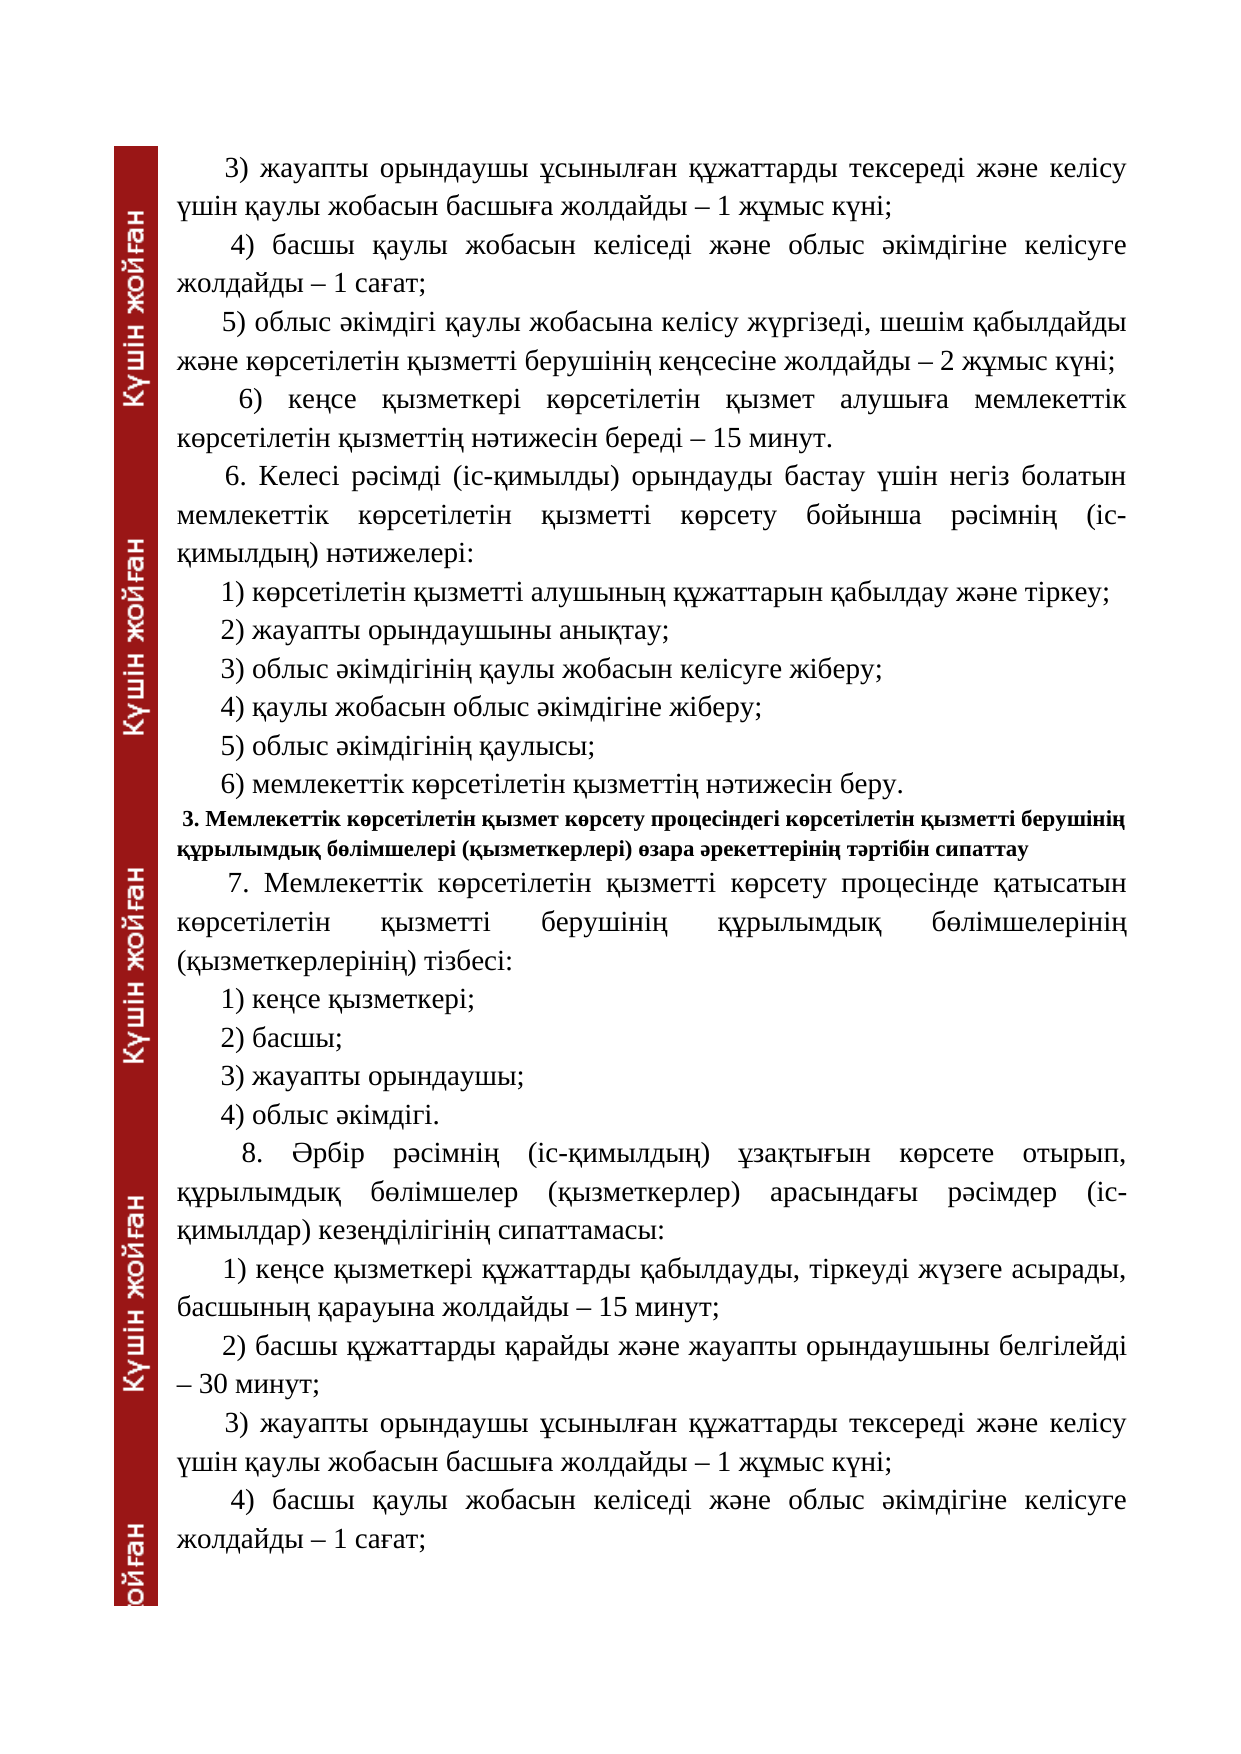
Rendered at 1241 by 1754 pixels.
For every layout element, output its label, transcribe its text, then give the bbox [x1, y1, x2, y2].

text 3) жауапты орындаушы ұсынылған құжаттарды тексереді және келісу үшін қаулы жобасын басшыға жолдайды – 1 жұмыс күні; [112, 150, 1128, 222]
picture [114, 1554, 158, 1606]
picture [114, 646, 158, 651]
picture [114, 299, 158, 304]
picture [114, 1053, 158, 1058]
text 4) қаулы жобасын облыс әкімдігіне жіберу; [112, 689, 1128, 723]
text 2) жауапты орындаушыны анықтау; [112, 612, 1128, 646]
picture [114, 1477, 158, 1482]
text 1) кеңсе қызметкері; [112, 981, 1128, 1015]
picture [114, 1130, 158, 1135]
picture [114, 800, 158, 805]
text 8. Әрбір рәсімнің (іс-қимылдың) ұзақтығын көрсете отырып, құрылымдық бөлімшелер (қызметкерлер) арасындағы рәсімдер (іс-қимылдар) кезеңділігінің сипаттамасы: [112, 1135, 1128, 1246]
text 4) облыс әкімдігі. [112, 1097, 1128, 1130]
picture [114, 146, 158, 150]
text 5) облыс әкімдігінің қаулысы; [112, 728, 1128, 762]
picture [114, 1400, 158, 1405]
text 1) көрсетілетін қызметті алушының құжаттарын қабылдау және тіркеу; [112, 574, 1128, 607]
text 4) басшы қаулы жобасын келіседі және облыс әкімдігіне келісуге жолдайды – 1 сағат; [112, 227, 1128, 299]
picture [114, 453, 158, 458]
text 2) басшы; [112, 1020, 1128, 1053]
picture [114, 762, 158, 767]
text 3) облыс әкімдігінің қаулы жобасын келісуге жіберу; [112, 651, 1128, 684]
picture [114, 376, 158, 381]
picture [114, 862, 158, 866]
picture [114, 1323, 158, 1328]
text 2) басшы құжаттарды қарайды және жауапты орындаушыны белгілейді – 30 минут; [112, 1328, 1128, 1400]
text 4) басшы қаулы жобасын келіседі және облыс әкімдігіне келісуге жолдайды – 1 сағат; [112, 1482, 1128, 1554]
text 5) облыс әкімдігі қаулы жобасына келісу жүргізеді, шешім қабылдайды және көрсетілетін қызметті берушінің кеңсесіне жолдайды – 2 жұмыс күні; [112, 304, 1128, 376]
picture [114, 723, 158, 728]
text 3) жауапты орындаушы; [112, 1058, 1128, 1092]
text 7. Мемлекеттік көрсетілетін қызметті көрсету процесінде қатысатын көрсетілетін қызметті берушінің құрылымдық бөлімшелерінің (қызметкерлерінің) тізбесі: [112, 866, 1128, 976]
text 3) жауапты орындаушы ұсынылған құжаттарды тексереді және келісу үшін қаулы жобасын басшыға жолдайды – 1 жұмыс күні; [112, 1405, 1128, 1477]
text 3. Мемлекеттік көрсетілетін қызмет көрсету процесіндегі көрсетілетін қызметті берушінің құрылымдық бөлімшелері (қызметкерлері) өзара әрекеттерінің тәртібін сипаттау [112, 805, 1128, 862]
picture [114, 1246, 158, 1251]
text 1) кеңсе қызметкері құжаттарды қабылдауды, тіркеуді жүзеге асырады, басшының қарауына жолдайды – 15 минут; [112, 1251, 1128, 1323]
text 6. Келесі рәсімді (іс-қимылды) орындауды бастау үшін негіз болатын мемлекеттік көрсетілетін қызметті көрсету бойынша рәсімнің (іс-қимылдың) нәтижелері: [112, 458, 1128, 569]
picture [114, 222, 158, 227]
picture [114, 607, 158, 612]
picture [114, 684, 158, 689]
picture [114, 1015, 158, 1020]
text 6) мемлекеттік көрсетілетін қызметтің нәтижесін беру. [112, 767, 1128, 800]
picture [114, 569, 158, 574]
picture [114, 1092, 158, 1097]
picture [114, 976, 158, 981]
text 6) кеңсе қызметкері көрсетілетін қызмет алушыға мемлекеттік көрсетілетін қызметтің нәтижесін береді – 15 минут. [112, 381, 1128, 453]
